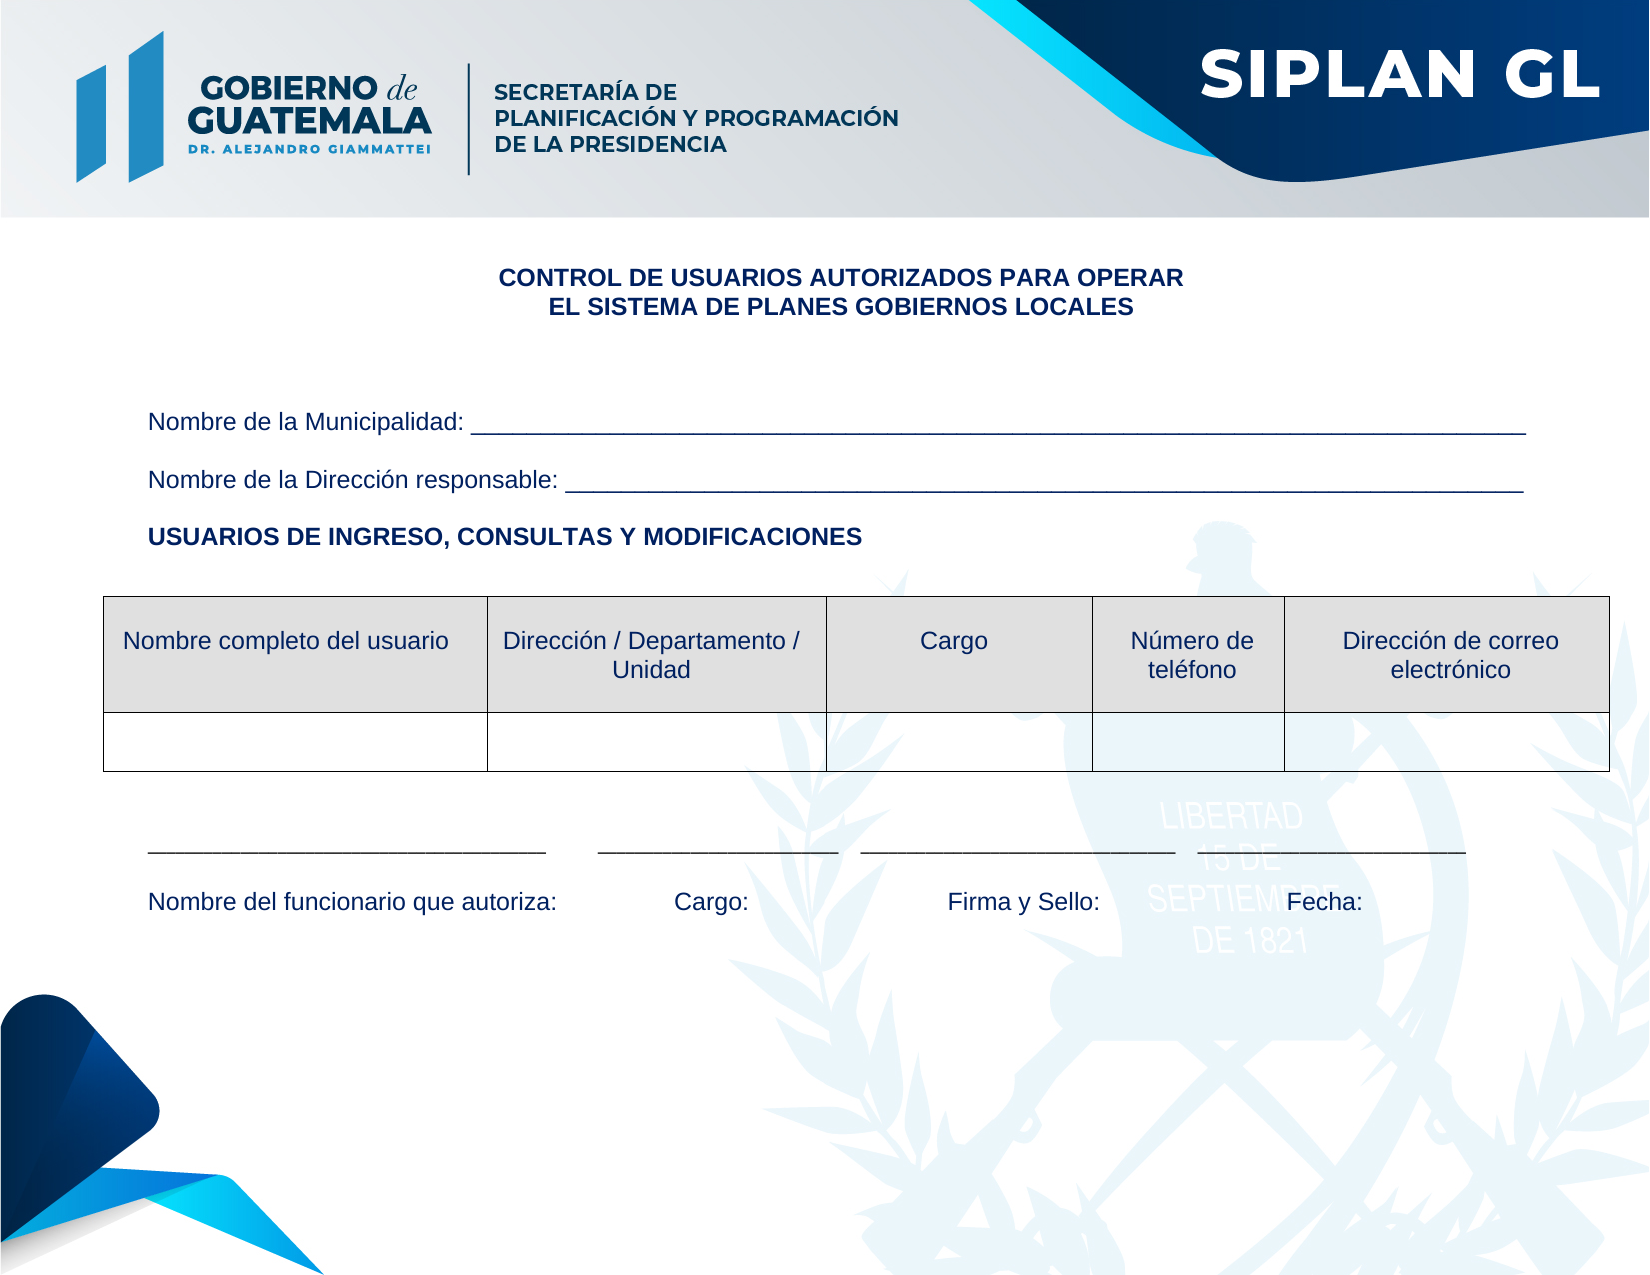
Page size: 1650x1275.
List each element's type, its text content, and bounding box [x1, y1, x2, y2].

text Nombre de la Municipalidad: ____________________________________________________________________________ [148, 407, 1535, 436]
table_cell [488, 713, 826, 771]
table_cell [1285, 713, 1609, 771]
subtitle EL SISTEMA DE PLANES GOBIERNOS LOCALES [148, 292, 1535, 321]
table_cell [104, 713, 487, 771]
text USUARIOS DE INGRESO, CONSULTAS Y MODIFICACIONES [148, 522, 1535, 551]
table_header Cargo [827, 597, 1092, 712]
picture [0, 0, 1649, 1275]
subtitle CONTROL DE USUARIOS AUTORIZADOS PARA OPERAR [148, 263, 1535, 292]
table_header Dirección de correo electrónico [1285, 597, 1609, 712]
text Nombre del funcionario que autoriza: Cargo: Firma y Sello: Fecha: [148, 887, 1537, 915]
table_header Dirección / Departamento / Unidad [488, 597, 826, 712]
table_header Número de teléfono [1093, 597, 1284, 712]
text ___________________________________________ __________________________ __________________________________ _____________________________ [148, 829, 1537, 858]
table_header Nombre completo del usuario [104, 597, 487, 712]
table_cell [1093, 713, 1284, 771]
table_cell [827, 713, 1092, 771]
text Nombre de la Dirección responsable: _____________________________________________________________________ [148, 465, 1535, 493]
